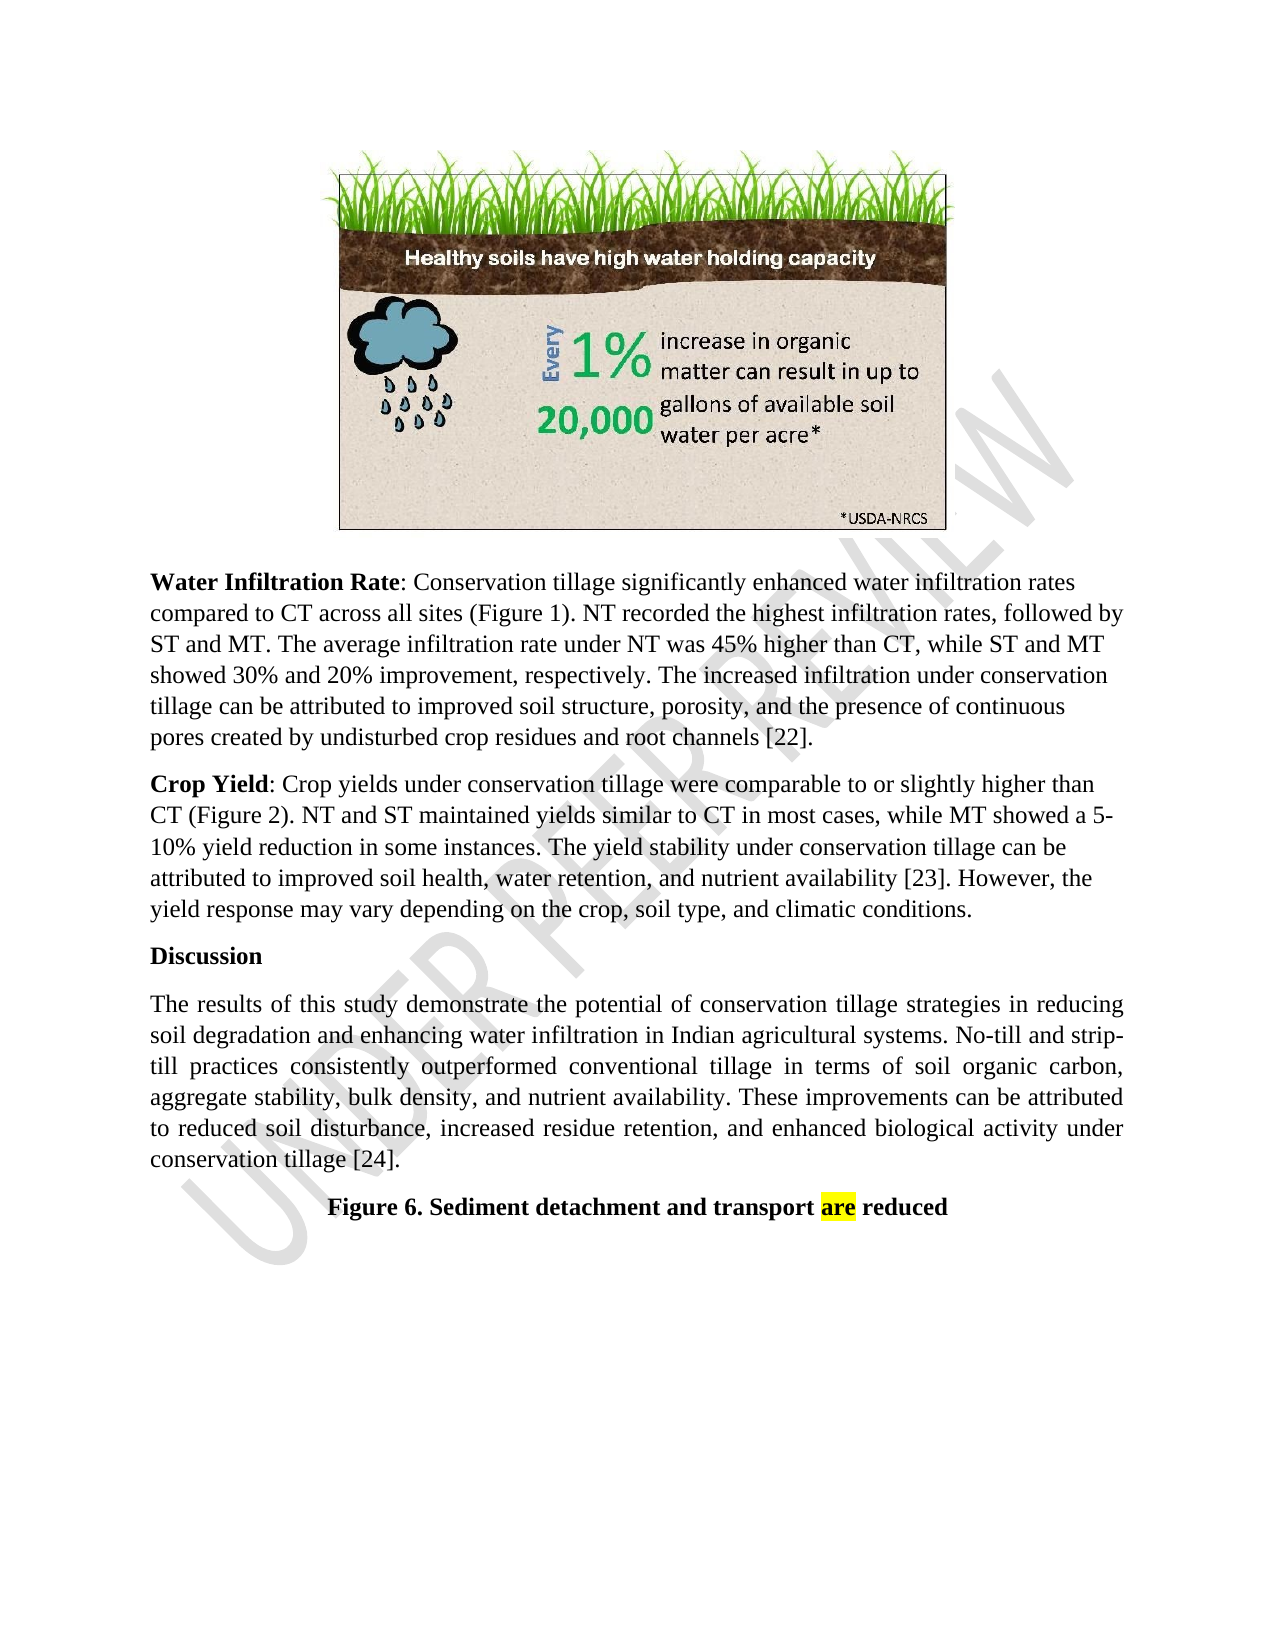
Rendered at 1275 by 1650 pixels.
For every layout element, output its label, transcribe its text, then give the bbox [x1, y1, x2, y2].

text Discussion [150, 941, 1125, 970]
text The results of this study demonstrate the potential of conservation tillage strategies in reducing soil degradation and enhancing water infiltration in Indian agricultural systems. No-till and strip-till practices consistently outperformed conventional tillage in terms of soil organic carbon, aggregate stability, bulk density, and nutrient availability. These improvements can be attributed to reduced soil disturbance, increased residue retention, and enhanced biological activity under conservation tillage [24]. [150, 989, 1125, 1173]
text Figure 6. Sediment detachment and transport are reduced [150, 1192, 821, 1221]
text Crop Yield: Crop yields under conservation tillage were comparable to or slightly higher than CT (Figure 2). NT and ST maintained yields similar to CT in most cases, while MT showed a 5-10% yield reduction in some instances. The yield stability under conservation tillage can be attributed to improved soil health, water retention, and nutrient availability [23]. However, the yield response may vary depending on the crop, soil type, and climatic conditions. [150, 769, 1125, 922]
picture [320, 150, 955, 538]
text Figure 6. Sediment detachment and transport are reduced [856, 1192, 1125, 1221]
text Water Infiltration Rate: Conservation tillage significantly enhanced water infiltration rates compared to CT across all sites (Figure 1). NT recorded the highest infiltration rates, followed by ST and MT. The average infiltration rate under NT was 45% higher than CT, while ST and MT showed 30% and 20% improvement, respectively. The increased infiltration under conservation tillage can be attributed to improved soil structure, porosity, and the presence of continuous pores created by undisturbed crop residues and root channels [22]. [150, 567, 1125, 751]
